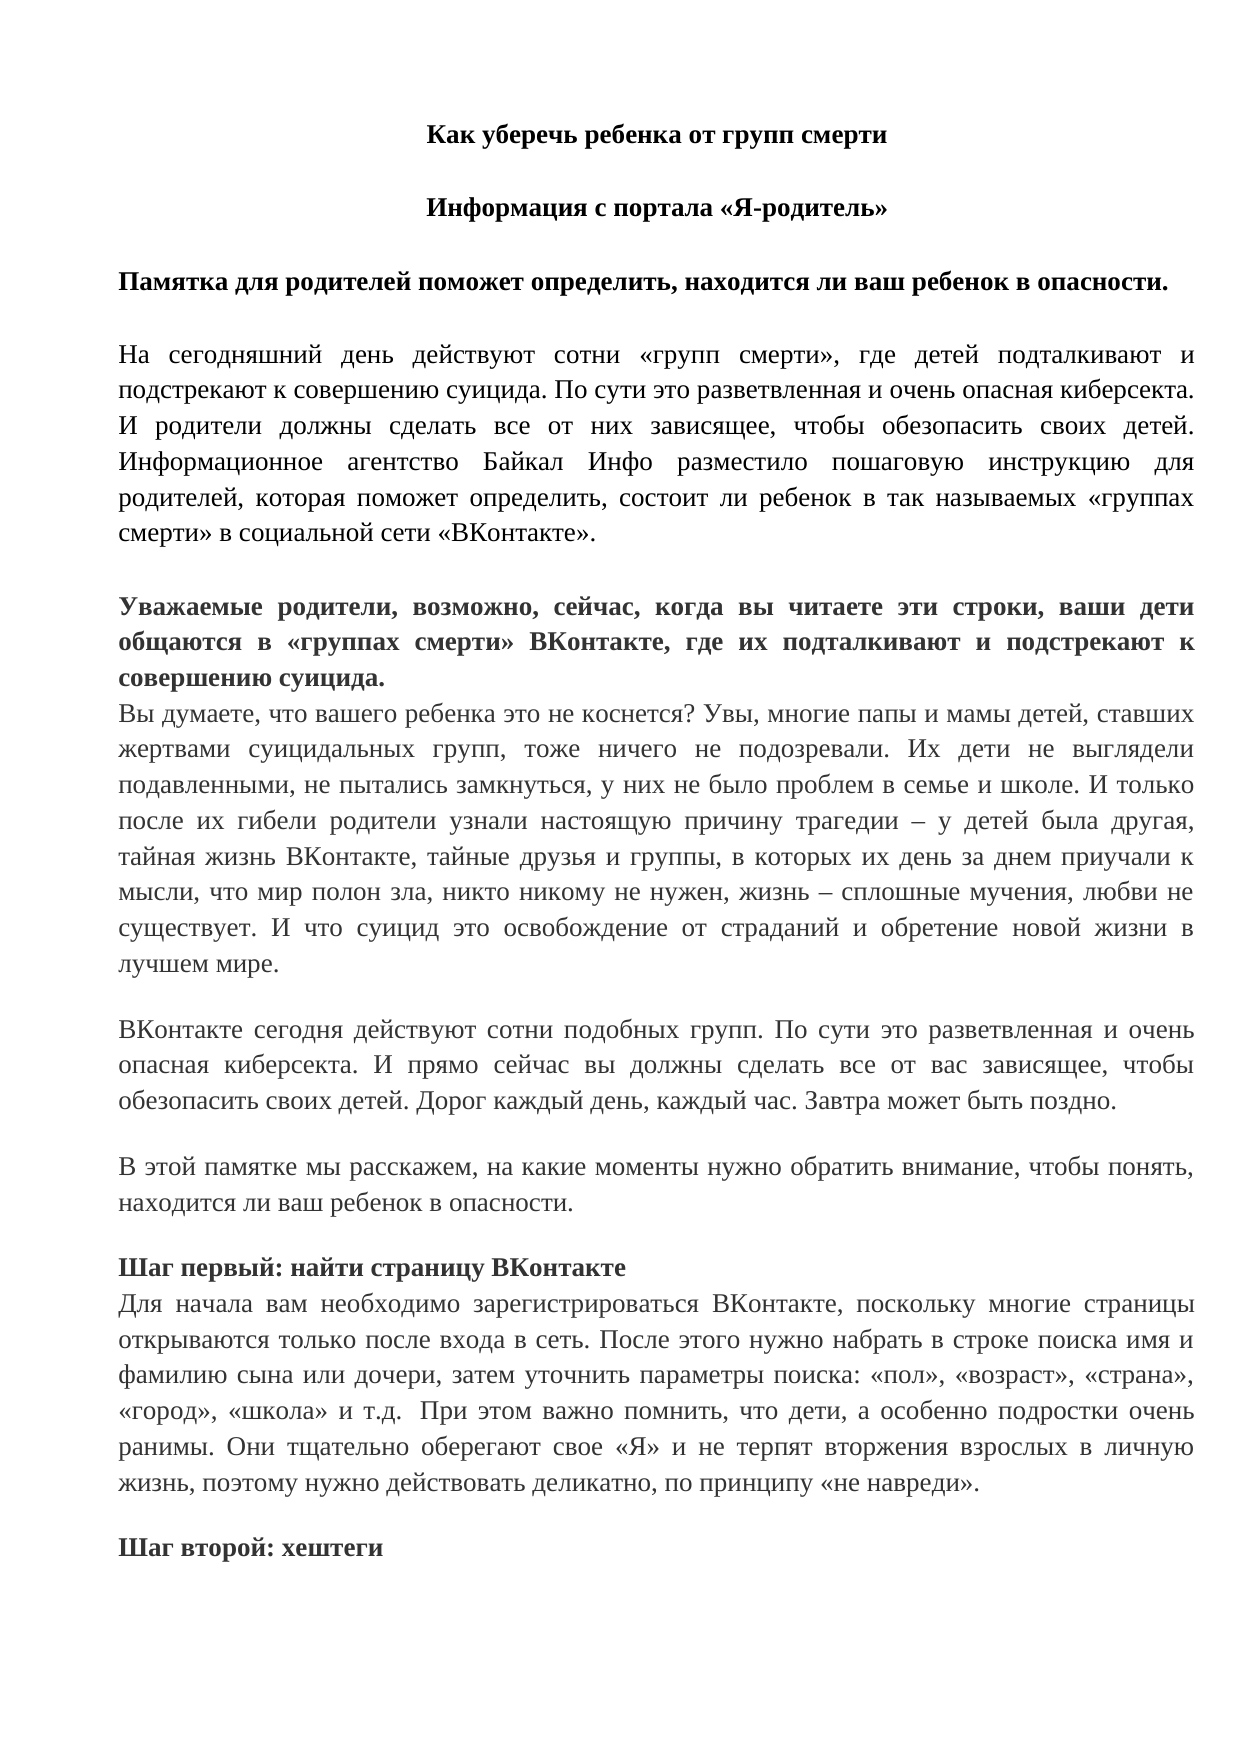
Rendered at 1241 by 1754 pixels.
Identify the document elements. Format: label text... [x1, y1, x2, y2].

text Информация с портала «Я-родитель» [118, 191, 1196, 222]
text Шаг первый: найти страницу ВКонтакте [118, 1251, 1196, 1282]
text Для начала вам необходимо зарегистрироваться ВКонтакте, поскольку многие страницы открываются только после входа в сеть. После этого нужно набрать в строке поиска имя и фамилию сына или дочери, затем уточнить параметры поиска: «пол», «возраст», «страна», «город», «школа» и т.д. При этом важно помнить, что дети, а особенно подростки очень ранимы. Они тщательно оберегают свое «Я» и не терпят вторжения взрослых в личную жизнь, поэтому нужно действовать деликатно, по принципу «не навреди». [118, 1287, 1196, 1497]
text Вы думаете, что вашего ребенка это не коснется? Увы, многие папы и мамы детей, ставших жертвами суицидальных групп, тоже ничего не подозревали. Их дети не выглядели подавленными, не пытались замкнуться, у них не было проблем в семье и школе. И только после их гибели родители узнали настоящую причину трагедии – у детей была другая, тайная жизнь ВКонтакте, тайные друзья и группы, в которых их день за днем приучали к мысли, что мир полон зла, никто никому не нужен, жизнь – сплошные мучения, любви не существует. И что суицид это освобождение от страданий и обретение новой жизни в лучшем мире. [118, 697, 1196, 978]
text Памятка для родителей поможет определить, находится ли ваш ребенок в опасности. [118, 264, 1196, 296]
text ВКонтакте сегодня действуют сотни подобных групп. По сути это разветвленная и очень опасная киберсекта. И прямо сейчас вы должны сделать все от вас зависящее, чтобы обезопасить своих детей. Дорог каждый день, каждый час. Завтра может быть поздно. [118, 1013, 1196, 1115]
text Как уберечь ребенка от групп смерти [118, 118, 1196, 149]
text Уважаемые родители, возможно, сейчас, когда вы читаете эти строки, ваши дети общаются в «группах смерти» ВКонтакте, где их подталкивают и подстрекают к совершению суицида. [118, 590, 1196, 692]
text Шаг второй: хештеги [118, 1531, 1196, 1563]
text На сегодняшний день действуют сотни «групп смерти», где детей подталкивают и подстрекают к совершению суицида. По сути это разветвленная и очень опасная киберсекта. И родители должны сделать все от них зависящее, чтобы обезопасить своих детей. Информационное агентство Байкал Инфо разместило пошаговую инструкцию для родителей, которая поможет определить, состоит ли ребенок в так называемых «группах смерти» в социальной сети «ВКонтакте». [118, 338, 1196, 548]
text В этой памятке мы расскажем, на какие моменты нужно обратить внимание, чтобы понять, находится ли ваш ребенок в опасности. [118, 1150, 1196, 1217]
